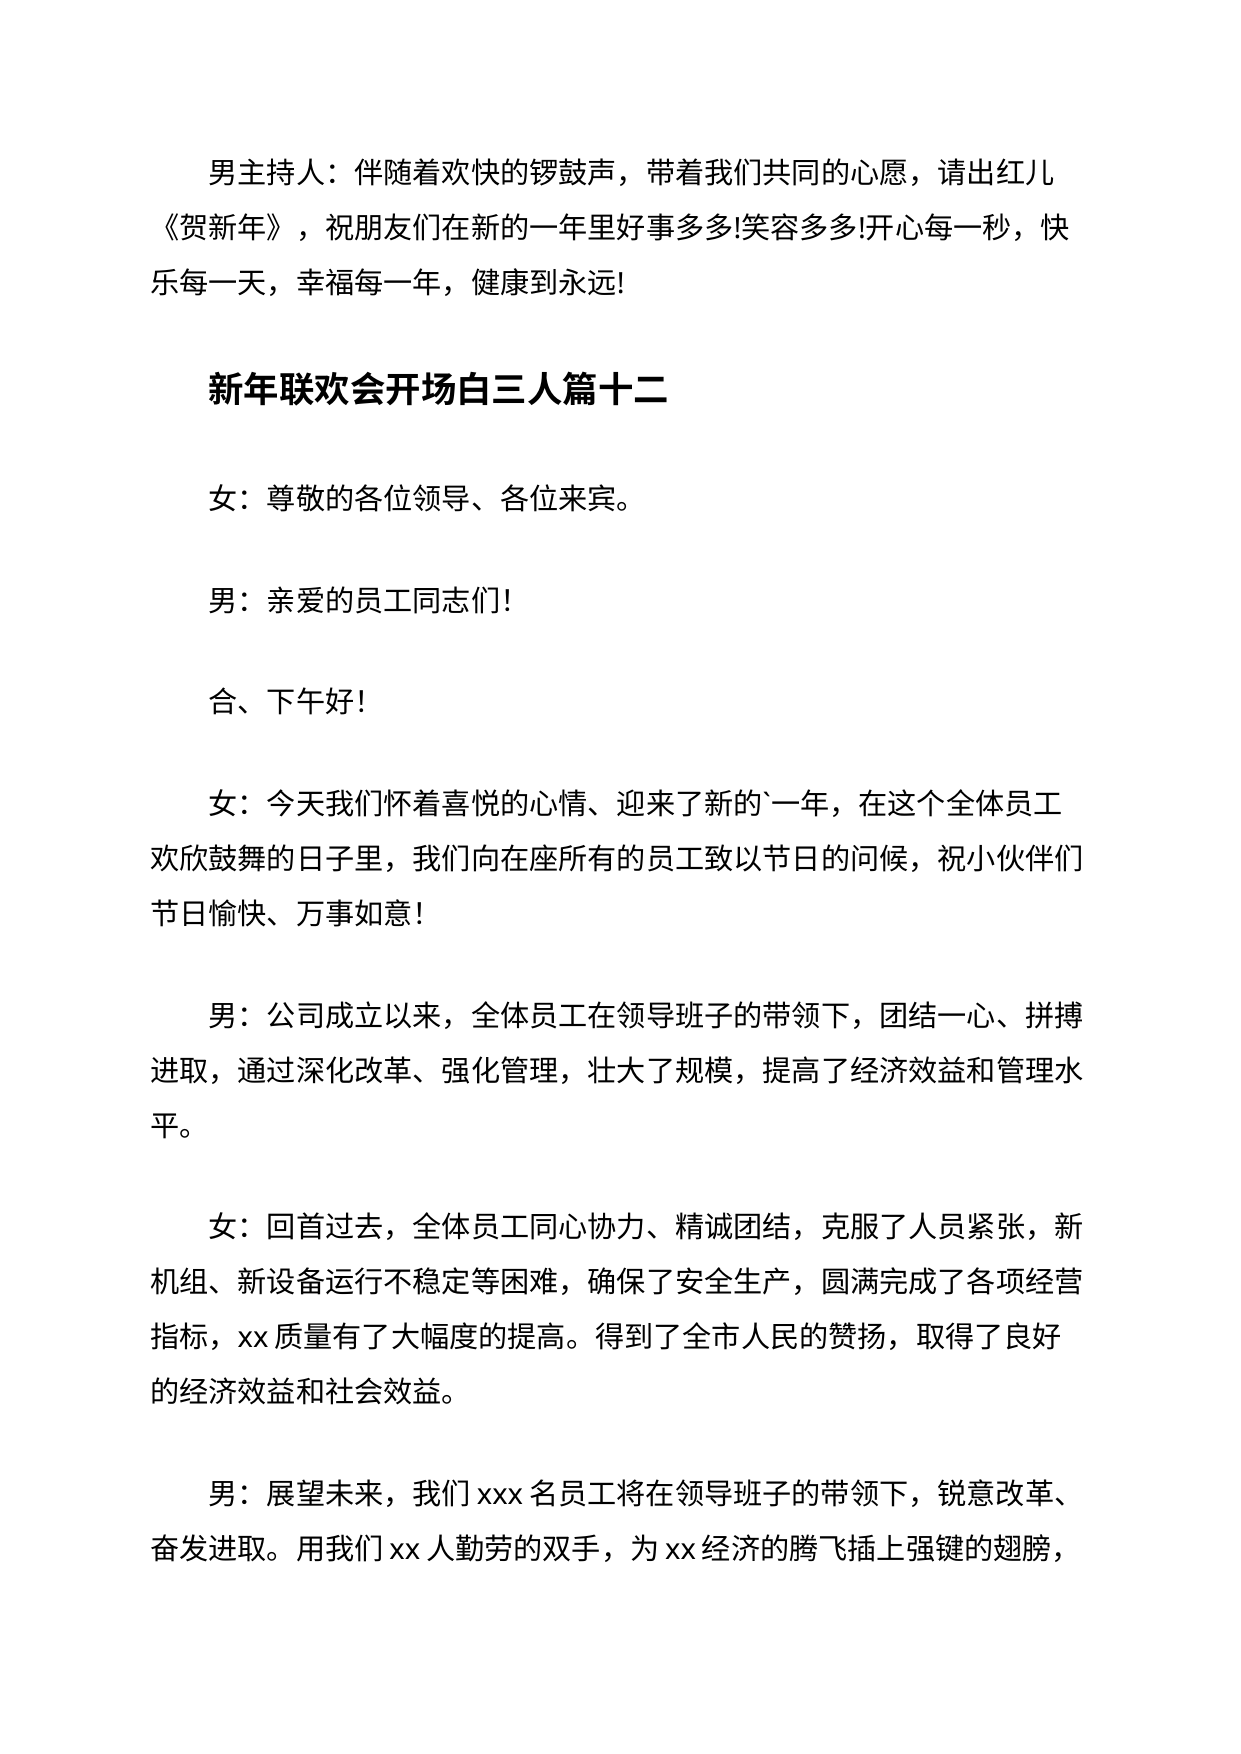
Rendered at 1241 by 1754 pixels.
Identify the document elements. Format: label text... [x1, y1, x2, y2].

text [150, 1470, 1090, 1568]
text 女：今天我们怀着喜悦的心情、迎来了新的`一年，在这个全体员工欢欣鼓舞的日子里，我们向在座所有的员工致以节日的问候，祝小伙伴们节日愉快、万事如意！ [150, 781, 1090, 933]
text 男主持人：伴随着欢快的锣鼓声，带着我们共同的心愿，请出红儿《贺新年》，祝朋友们在新的一年里好事多多!笑容多多!开心每一秒，快乐每一天，幸福每一年，健康到永远! [150, 150, 1090, 302]
text 男：亲爱的员工同志们！ [150, 577, 1090, 619]
text 合、下午好！ [150, 679, 1090, 721]
text 新年联欢会开场白三人篇十二 [150, 362, 1090, 413]
text 男：公司成立以来，全体员工在领导班子的带领下，团结一心、拼搏进取，通过深化改革、强化管理，壮大了规模，提高了经济效益和管理水平。 [150, 992, 1090, 1144]
text 女：尊敬的各位领导、各位来宾。 [150, 475, 1090, 518]
text 女：回首过去，全体员工同心协力、精诚团结，克服了人员紧张，新机组、新设备运行不稳定等困难，确保了安全生产，圆满完成了各项经营指标，xx质量有了大幅度的提高。得到了全市人民的赞扬，取得了良好的经济效益和社会效益。 [150, 1204, 1090, 1411]
